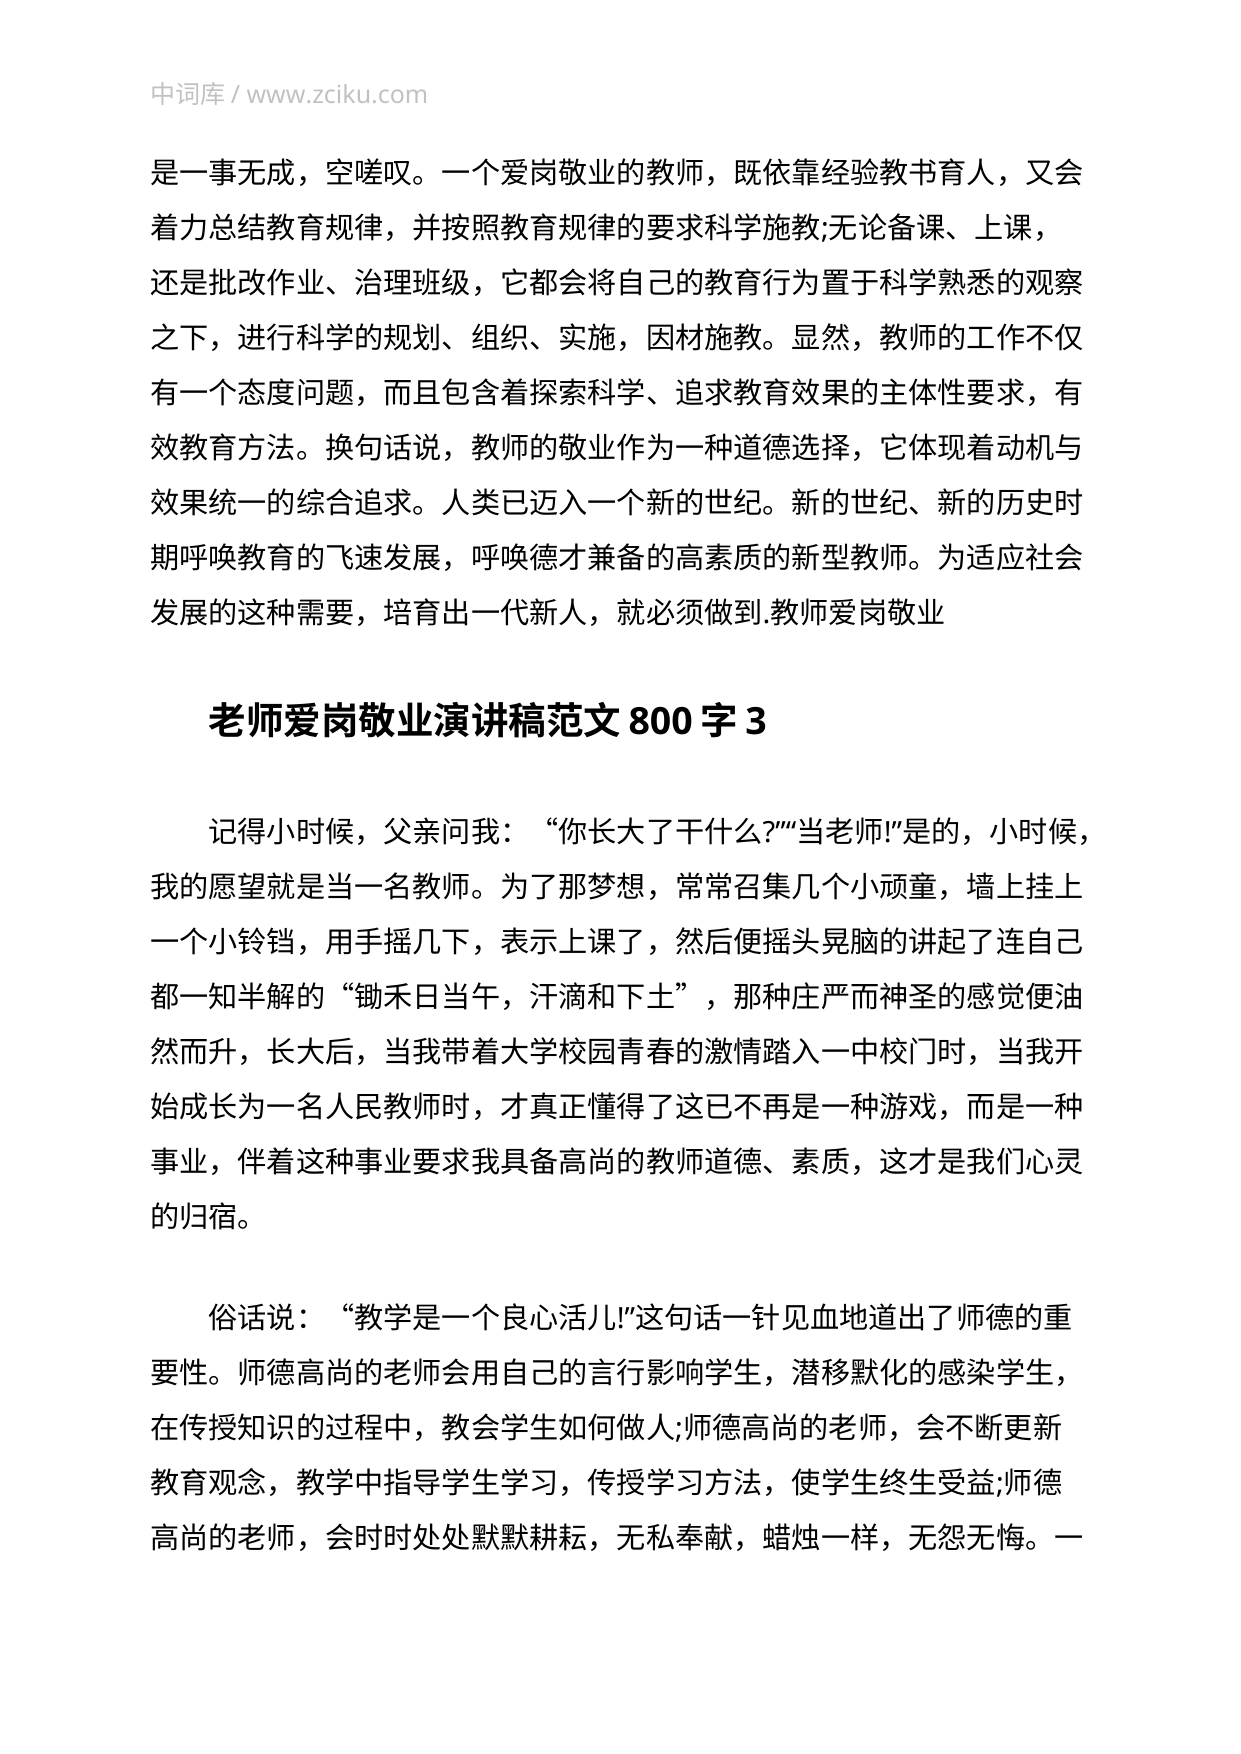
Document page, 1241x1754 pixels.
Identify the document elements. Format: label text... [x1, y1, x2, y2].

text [150, 1295, 1090, 1557]
text 老师爱岗敬业演讲稿范文800字3 [150, 691, 1090, 746]
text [150, 150, 1090, 632]
text 记得小时候，父亲问我：“你长大了干什么?”“当老师!”是的，小时候，我的愿望就是当一名教师。为了那梦想，常常召集几个小顽童，墙上挂上一个小铃铛，用手摇几下，表示上课了，然后便摇头晃脑的讲起了连自己都一知半解的“锄禾日当午，汗滴和下土”，那种庄严而神圣的感觉便油然而升，长大后，当我带着大学校园青春的激情踏入一中校门时，当我开始成长为一名人民教师时，才真正懂得了这已不再是一种游戏，而是一种事业，伴着这种事业要求我具备高尚的教师道德、素质，这才是我们心灵的归宿。 [150, 809, 1090, 1236]
